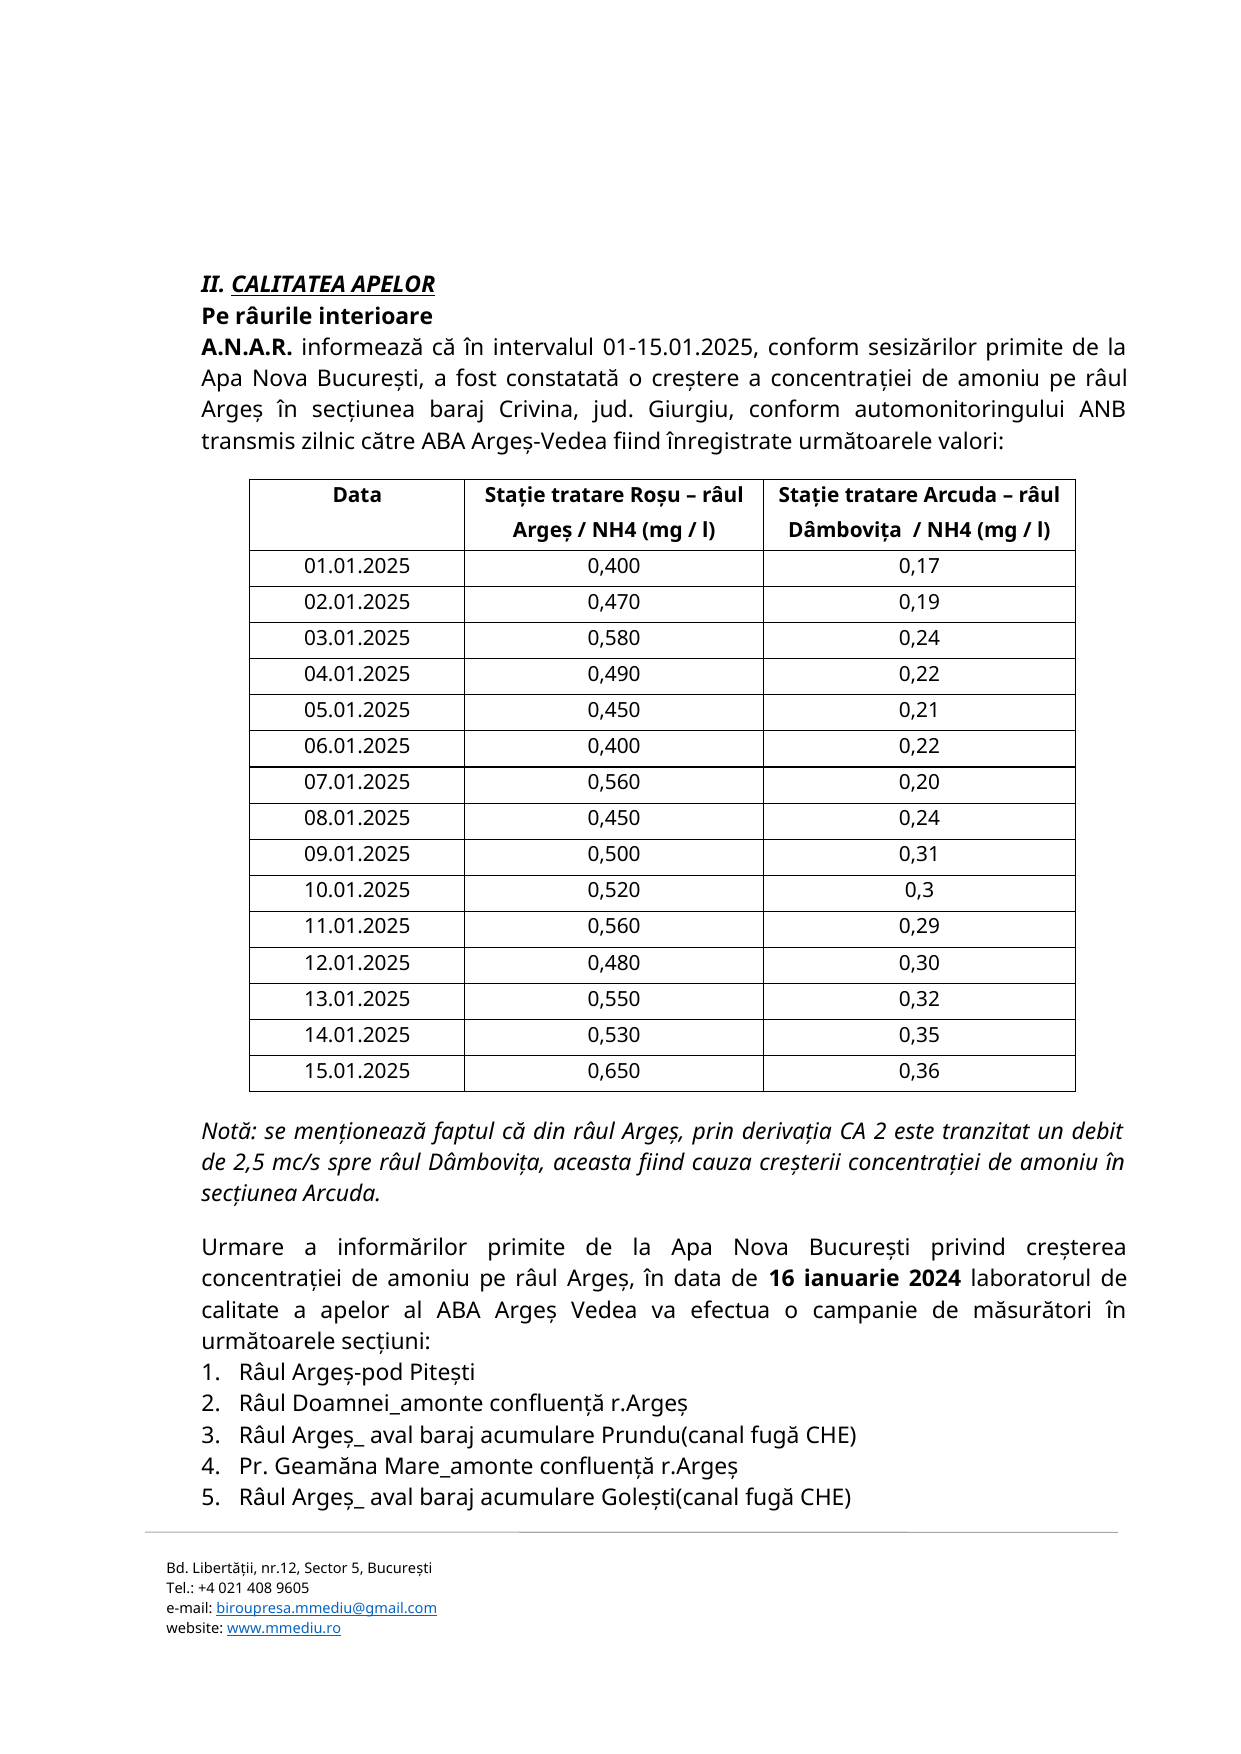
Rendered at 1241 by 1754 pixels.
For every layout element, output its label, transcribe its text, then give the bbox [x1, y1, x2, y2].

table_cell 0,530 [465, 1020, 763, 1055]
table_cell 06.01.2025 [250, 731, 464, 766]
table_cell 0,490 [465, 659, 763, 694]
table_cell 0,20 [764, 768, 1075, 802]
table_cell 0,30 [764, 948, 1075, 983]
table_cell 0,500 [465, 840, 763, 874]
table_cell 0,36 [764, 1056, 1075, 1091]
table_cell 0,580 [465, 623, 763, 658]
table_cell 09.01.2025 [250, 840, 464, 874]
table_cell 0,560 [465, 912, 763, 947]
table_cell 0,22 [764, 731, 1075, 766]
table_cell 0,35 [764, 1020, 1075, 1055]
table_cell 12.01.2025 [250, 948, 464, 983]
table_cell 14.01.2025 [250, 1020, 464, 1055]
table_cell 0,17 [764, 551, 1075, 586]
table_cell 0,3 [764, 876, 1075, 911]
table_cell 0,19 [764, 587, 1075, 622]
list Pr. Geamăna Mare_amonte confluență r.Argeș [201, 1450, 1128, 1481]
table_cell 0,650 [465, 1056, 763, 1091]
table_cell 0,550 [465, 984, 763, 1019]
text A.N.A.R. informează că în intervalul 01-15.01.2025, conform sesizărilor primite de la Apa Nova București, a fost constatată o creștere a concentrației de amoniu pe râul Argeș în secțiunea baraj Crivina, jud. Giurgiu, conform automonitoringului ANB transmis zilnic către ABA Argeș-Vedea fiind înregistrate următoarele valori: [201, 331, 1128, 456]
table_cell 01.01.2025 [250, 551, 464, 586]
table_cell 0,22 [764, 659, 1075, 694]
table_cell 0,560 [465, 768, 763, 802]
table_cell 15.01.2025 [250, 1056, 464, 1091]
table_cell 0,520 [465, 876, 763, 911]
table_cell 0,24 [764, 804, 1075, 838]
text Urmare a informărilor primite de la Apa Nova București privind creșterea concentrației de amoniu pe râul Argeș, în data de 16 ianuarie 2024 laboratorul de calitate a apelor al ABA Argeș Vedea va efectua o campanie de măsurători în următoarele secțiuni: [201, 1231, 1128, 1356]
table_cell 10.01.2025 [250, 876, 464, 911]
table_cell 0,450 [465, 804, 763, 838]
table_cell 04.01.2025 [250, 659, 464, 694]
table_header Stație tratare Roșu – râul Argeș / NH4 (mg / l) [465, 480, 763, 550]
table_cell 0,450 [465, 695, 763, 730]
text II. CALITATEA APELOR [201, 268, 1128, 300]
table_cell 0,32 [764, 984, 1075, 1019]
table_cell 03.01.2025 [250, 623, 464, 658]
table_cell 0,400 [465, 731, 763, 766]
table_cell 08.01.2025 [250, 804, 464, 838]
table_cell 0,470 [465, 587, 763, 622]
text Notă: se menționează faptul că din râul Argeș, prin derivația CA 2 este tranzitat un debit de 2,5 mc/s spre râul Dâmbovița, aceasta fiind cauza creșterii concentrației de amoniu în secțiunea Arcuda. [201, 1114, 1128, 1208]
text Pe râurile interioare [126, 300, 1128, 331]
list Râul Argeș_ aval baraj acumulare Golești(canal fugă CHE) [201, 1481, 1128, 1512]
table_cell 0,24 [764, 623, 1075, 658]
table_cell 05.01.2025 [250, 695, 464, 730]
table_cell 07.01.2025 [250, 768, 464, 802]
table_cell 0,31 [764, 840, 1075, 874]
table_header Stație tratare Arcuda – râul Dâmbovița / NH4 (mg / l) [764, 480, 1075, 550]
table_cell 0,400 [465, 551, 763, 586]
table_cell 11.01.2025 [250, 912, 464, 947]
list Râul Argeș_ aval baraj acumulare Prundu(canal fugă CHE) [201, 1418, 1128, 1450]
list Râul Argeș-pod Pitești [201, 1356, 1128, 1387]
table_cell 0,480 [465, 948, 763, 983]
table_cell 02.01.2025 [250, 587, 464, 622]
table_cell 0,29 [764, 912, 1075, 947]
table_header Data [250, 480, 464, 550]
table_cell 13.01.2025 [250, 984, 464, 1019]
list Râul Doamnei_amonte confluență r.Argeș [201, 1387, 1128, 1418]
table_cell 0,21 [764, 695, 1075, 730]
